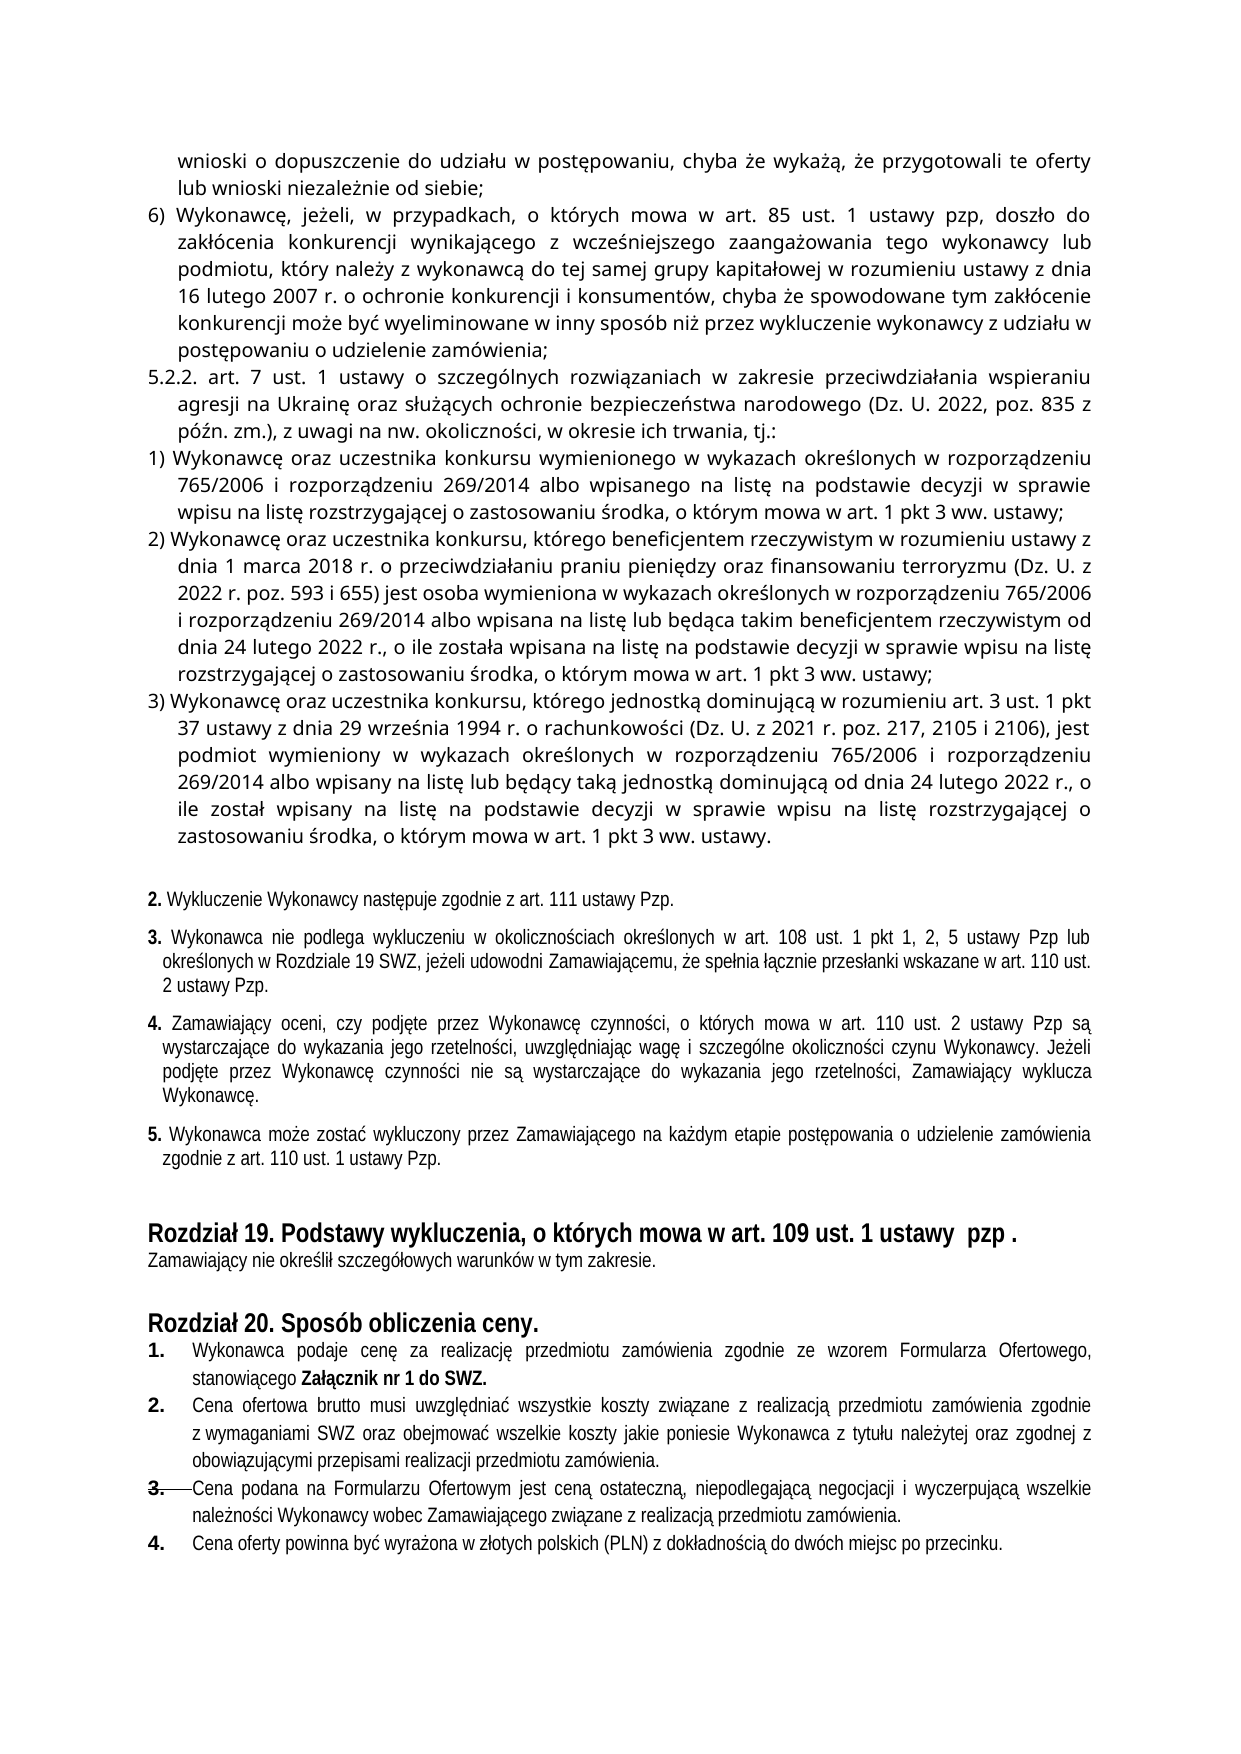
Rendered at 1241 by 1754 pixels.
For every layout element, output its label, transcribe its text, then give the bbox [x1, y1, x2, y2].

text Zamawiający nie określił szczegółowych warunków w tym zakresie. [148, 1248, 1093, 1272]
text 6) Wykonawcę, jeżeli, w przypadkach, o których mowa w art. 85 ust. 1 ustawy pzp, doszło do zakłócenia konkurencji wynikającego z wcześniejszego zaangażowania tego wykonawcy lub podmiotu, który należy z wykonawcą do tej samej grupy kapitałowej w rozumieniu ustawy z dnia 16 lutego 2007 r. o ochronie konkurencji i konsumentów, chyba że spowodowane tym zakłócenie konkurencji może być wyeliminowane w inny sposób niż przez wykluczenie wykonawcy z udziału w postępowaniu o udzielenie zamówienia; [148, 202, 1093, 363]
text 2) Wykonawcę oraz uczestnika konkursu, którego beneficjentem rzeczywistym w rozumieniu ustawy z dnia 1 marca 2018 r. o przeciwdziałaniu praniu pieniędzy oraz finansowaniu terroryzmu (Dz. U. z 2022 r. poz. 593 i 655) jest osoba wymieniona w wykazach określonych w rozporządzeniu 765/2006 i rozporządzeniu 269/2014 albo wpisana na listę lub będąca takim beneficjentem rzeczywistym od dnia 24 lutego 2022 r., o ile została wpisana na listę na podstawie decyzji w sprawie wpisu na listę rozstrzygającej o zastosowaniu środka, o którym mowa w art. 1 pkt 3 ww. ustawy; [148, 525, 1093, 687]
text 5. Wykonawca może zostać wykluczony przez Zamawiającego na każdym etapie postępowania o udzielenie zamówienia zgodnie z art. 110 ust. 1 ustawy Pzp. [148, 1121, 1093, 1169]
list Cena ofertowa brutto musi uwzględniać wszystkie koszty związane z realizacją przedmiotu zamówienia zgodnie z wymaganiami SWZ oraz obejmować wszelkie koszty jakie poniesie Wykonawca z tytułu należytej oraz zgodnej z obowiązującymi przepisami realizacji przedmiotu zamówienia. [148, 1393, 1093, 1472]
text 1) Wykonawcę oraz uczestnika konkursu wymienionego w wykazach określonych w rozporządzeniu 765/2006 i rozporządzeniu 269/2014 albo wpisanego na listę na podstawie decyzji w sprawie wpisu na listę rozstrzygającej o zastosowaniu środka, o którym mowa w art. 1 pkt 3 ww. ustawy; [148, 444, 1093, 525]
list Cena oferty powinna być wyrażona w złotych polskich (PLN) z dokładnością do dwóch miejsc po przecinku. [148, 1531, 1093, 1555]
text Rozdział 19. Podstawy wykluczenia, o których mowa w art. 109 ust. 1 ustawy pzp . [148, 1217, 1093, 1248]
text 5.2.2. art. 7 ust. 1 ustawy o szczególnych rozwiązaniach w zakresie przeciwdziałania wspieraniu agresji na Ukrainę oraz służących ochronie bezpieczeństwa narodowego (Dz. U. 2022, poz. 835 z późn. zm.), z uwagi na nw. okoliczności, w okresie ich trwania, tj.: [148, 363, 1093, 444]
list Cena podana na Formularzu Ofertowym jest ceną ostateczną, niepodlegającą negocjacji i wyczerpującą wszelkie należności Wykonawcy wobec Zamawiającego związane z realizacją przedmiotu zamówienia. [148, 1476, 1093, 1527]
text 3. Wykonawca nie podlega wykluczeniu w okolicznościach określonych w art. 108 ust. 1 pkt 1, 2, 5 ustawy Pzp lub określonych w Rozdziale 19 SWZ, jeżeli udowodni Zamawiającemu, że spełnia łącznie przesłanki wskazane w art. 110 ust. 2 ustawy Pzp. [148, 925, 1093, 997]
text Rozdział 20. Sposób obliczenia ceny. [148, 1307, 1093, 1338]
text 2. Wykluczenie Wykonawcy następuje zgodnie z art. 111 ustawy Pzp. [148, 887, 1093, 911]
text 3) Wykonawcę oraz uczestnika konkursu, którego jednostką dominującą w rozumieniu art. 3 ust. 1 pkt 37 ustawy z dnia 29 września 1994 r. o rachunkowości (Dz. U. z 2021 r. poz. 217, 2105 i 2106), jest podmiot wymieniony w wykazach określonych w rozporządzeniu 765/2006 i rozporządzeniu 269/2014 albo wpisany na listę lub będący taką jednostką dominującą od dnia 24 lutego 2022 r., o ile został wpisany na listę na podstawie decyzji w sprawie wpisu na listę rozstrzygającej o zastosowaniu środka, o którym mowa w art. 1 pkt 3 ww. ustawy. [148, 687, 1093, 849]
list Wykonawca podaje cenę za realizację przedmiotu zamówienia zgodnie ze wzorem Formularza Ofertowego, stanowiącego Załącznik nr 1 do SWZ. [148, 1338, 1093, 1389]
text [148, 148, 1093, 202]
text 4. Zamawiający oceni, czy podjęte przez Wykonawcę czynności, o których mowa w art. 110 ust. 2 ustawy Pzp są wystarczające do wykazania jego rzetelności, uwzględniając wagę i szczególne okoliczności czynu Wykonawcy. Jeżeli podjęte przez Wykonawcę czynności nie są wystarczające do wykazania jego rzetelności, Zamawiający wyklucza Wykonawcę. [148, 1011, 1093, 1107]
